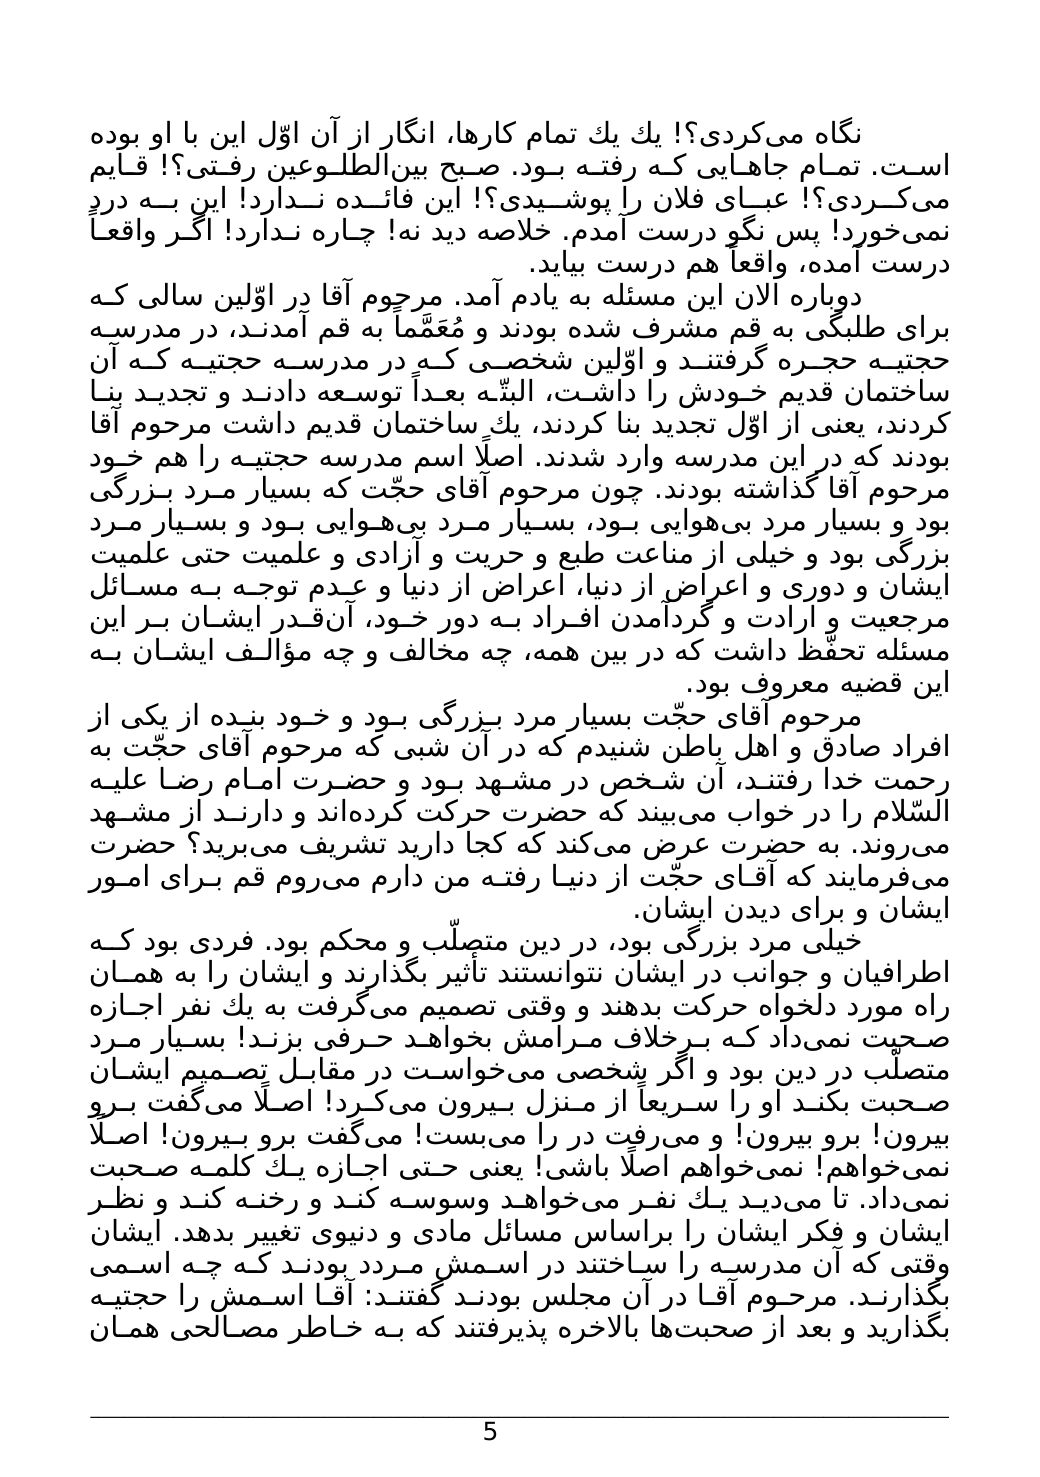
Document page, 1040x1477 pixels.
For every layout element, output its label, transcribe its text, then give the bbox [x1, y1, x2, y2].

text مرحوم آقای حجّت بسیار مرد بزرگی بود و خود بنده از یكی از افراد صادق و اهل باطن شنیدم كه در آن شبی كه مرحوم آقای حجّت به رحمت خدا رفتند، آن شخص در مشهد بود و حضرت امام رضا علیه السّلام را در خواب می‌بیند كه حضرت حركت كرده‌اند و دارند از مشهد می‌روند. به حضرت عرض می‌كند كه كجا دارید تشریف می‌برید؟ حضرت می‌فرمایند كه آقای حجّت از دنیا رفته من دارم می‌روم قم برای امور ایشان و برای دیدن ایشان. [89, 699, 951, 925]
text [89, 925, 951, 1345]
text دوباره الان این مسئله به یادم آمد. مرحوم آقا در اوّلین سالی كه برای طلبگی به قم مشرف شده بودند و مُعَمَّماً به قم آمدند، در مدرسه حجتیه حجره گرفتند و اوّلین شخصی كه در مدرسه حجتیه كه آن ساختمان قدیم خودش را داشت، البتّه بعداً توسعه دادند و تجدید بنا كردند، یعنی از اوّل تجدید بنا كردند، یك ساختمان قدیم داشت مرحوم آقا بودند كه در این مدرسه وارد شدند. اصلًا اسم مدرسه حجتیه را هم خود مرحوم آقا گذاشته بودند. چون مرحوم آقای حجّت كه بسیار مرد بزرگی بود و بسیار مرد بی‌هوایی بود، بسیار مرد بی‌هوایی بود و بسیار مرد بزرگی بود و خیلی از مناعت طبع و حریت و آزادی و علمیت حتی علمیت ایشان و دوری و اعراض از دنیا، اعراض از دنیا و عدم توجه به مسائل مرجعیت و ارادت و گردآمدن افراد به دور خود، آن‌قدر ایشان بر این مسئله تحفّظ داشت كه در بین همه، چه مخالف و چه مؤالف ایشان به این قضیه معروف بود. [89, 279, 951, 699]
text نگاه می‌كردی؟! یك یك تمام كارها، انگار از آن اوّل این با او بوده است. تمام جاهایی كه رفته بود. صبح بین‌الطلوعین رفتی؟! قایم می‌كردی؟! عبای فلان را پوشیدی؟! این فائده ندارد! این به درد نمی‌خورد! پس نگو درست آمدم. خلاصه دید نه! چاره ندارد! اگر واقعاً درست آمده، واقعاً هم درست بیاید. [89, 118, 951, 279]
